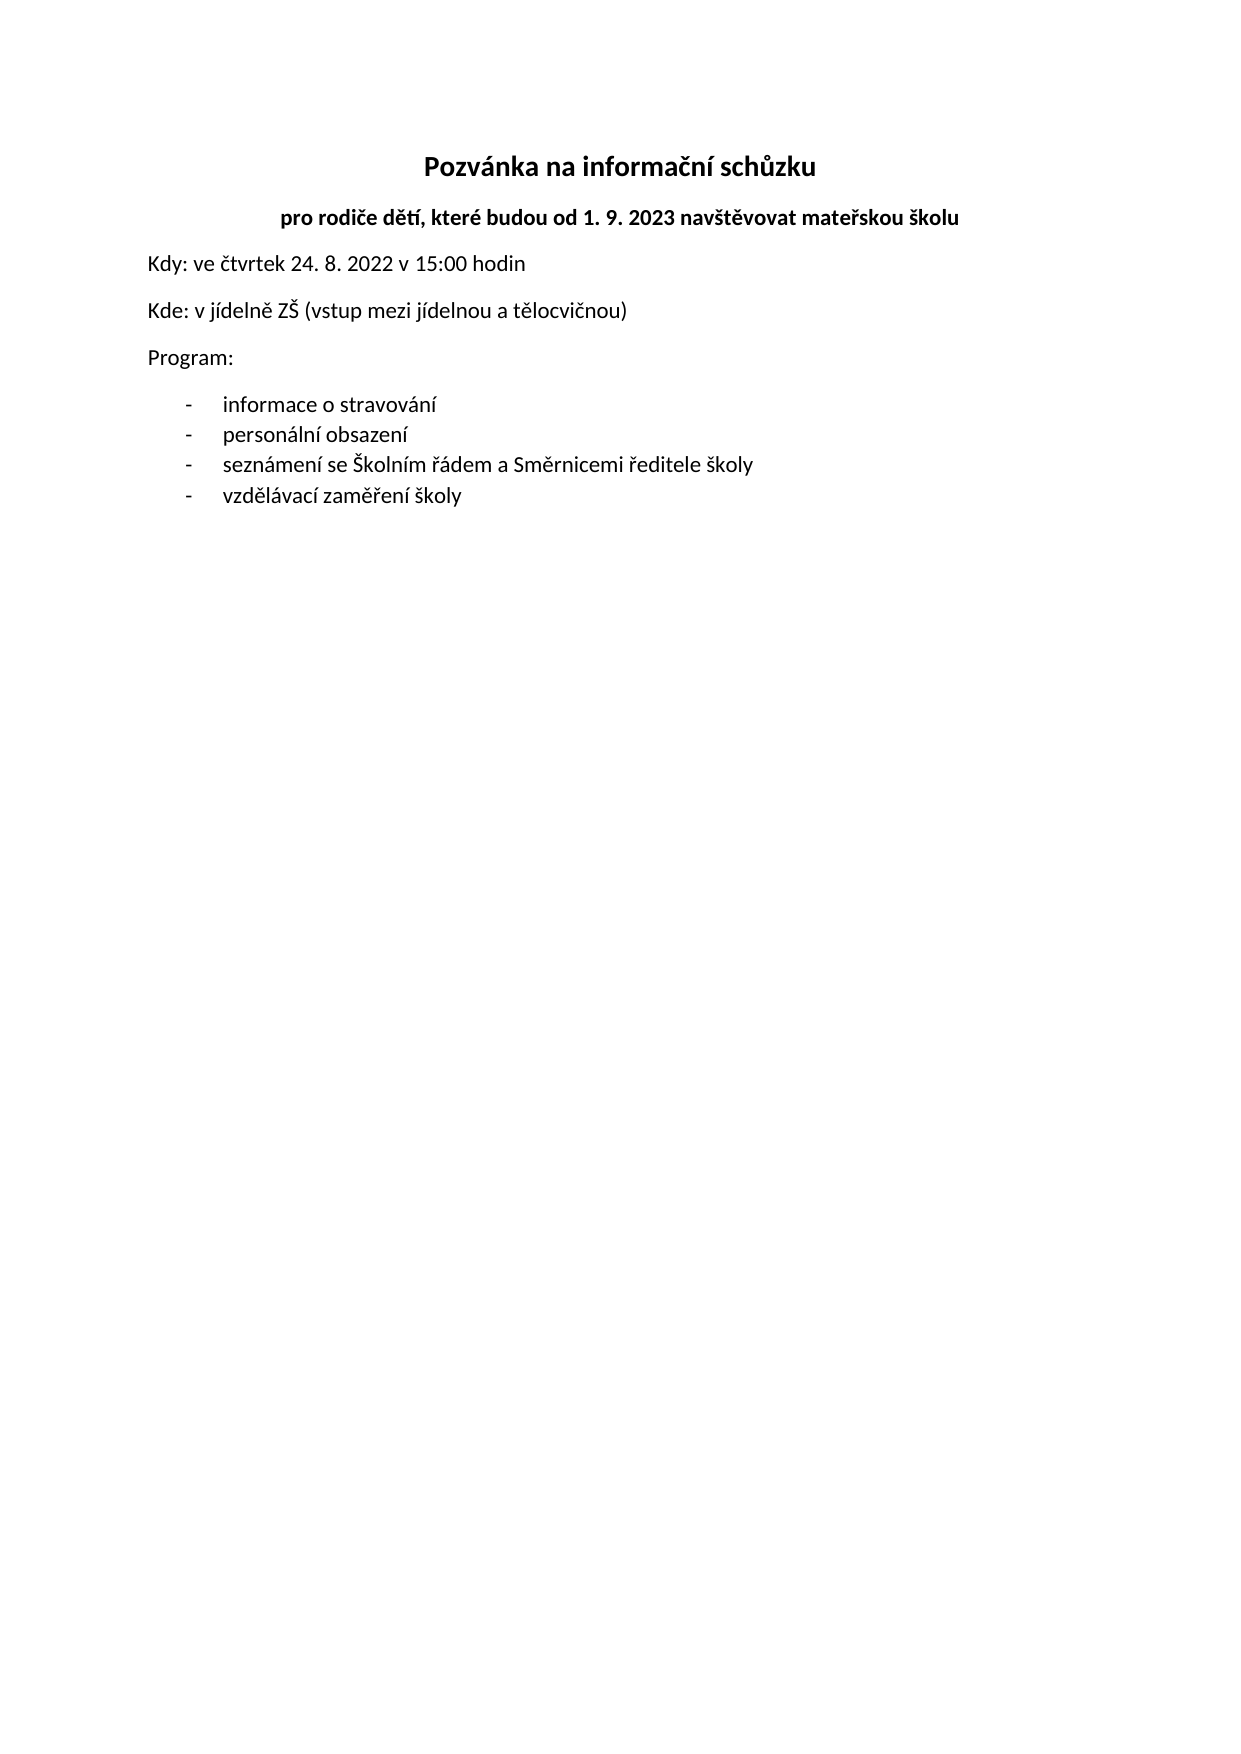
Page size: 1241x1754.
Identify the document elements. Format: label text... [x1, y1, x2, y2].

text Pozvánka na informační schůzku [148, 148, 1093, 183]
text pro rodiče dětí, které budou od 1. 9. 2023 navštěvovat mateřskou školu [148, 203, 1093, 231]
list informace o stravování [185, 390, 1093, 418]
list vzdělávací zaměření školy [185, 481, 1093, 509]
list seznámení se Školním řádem a Směrnicemi ředitele školy [185, 451, 1093, 479]
text Kde: v jídelně ZŠ (vstup mezi jídelnou a tělocvičnou) [148, 296, 1093, 324]
text Kdy: ve čtvrtek 24. 8. 2022 v 15:00 hodin [148, 249, 1093, 278]
text Program: [148, 343, 1093, 371]
list personální obsazení [185, 420, 1093, 448]
